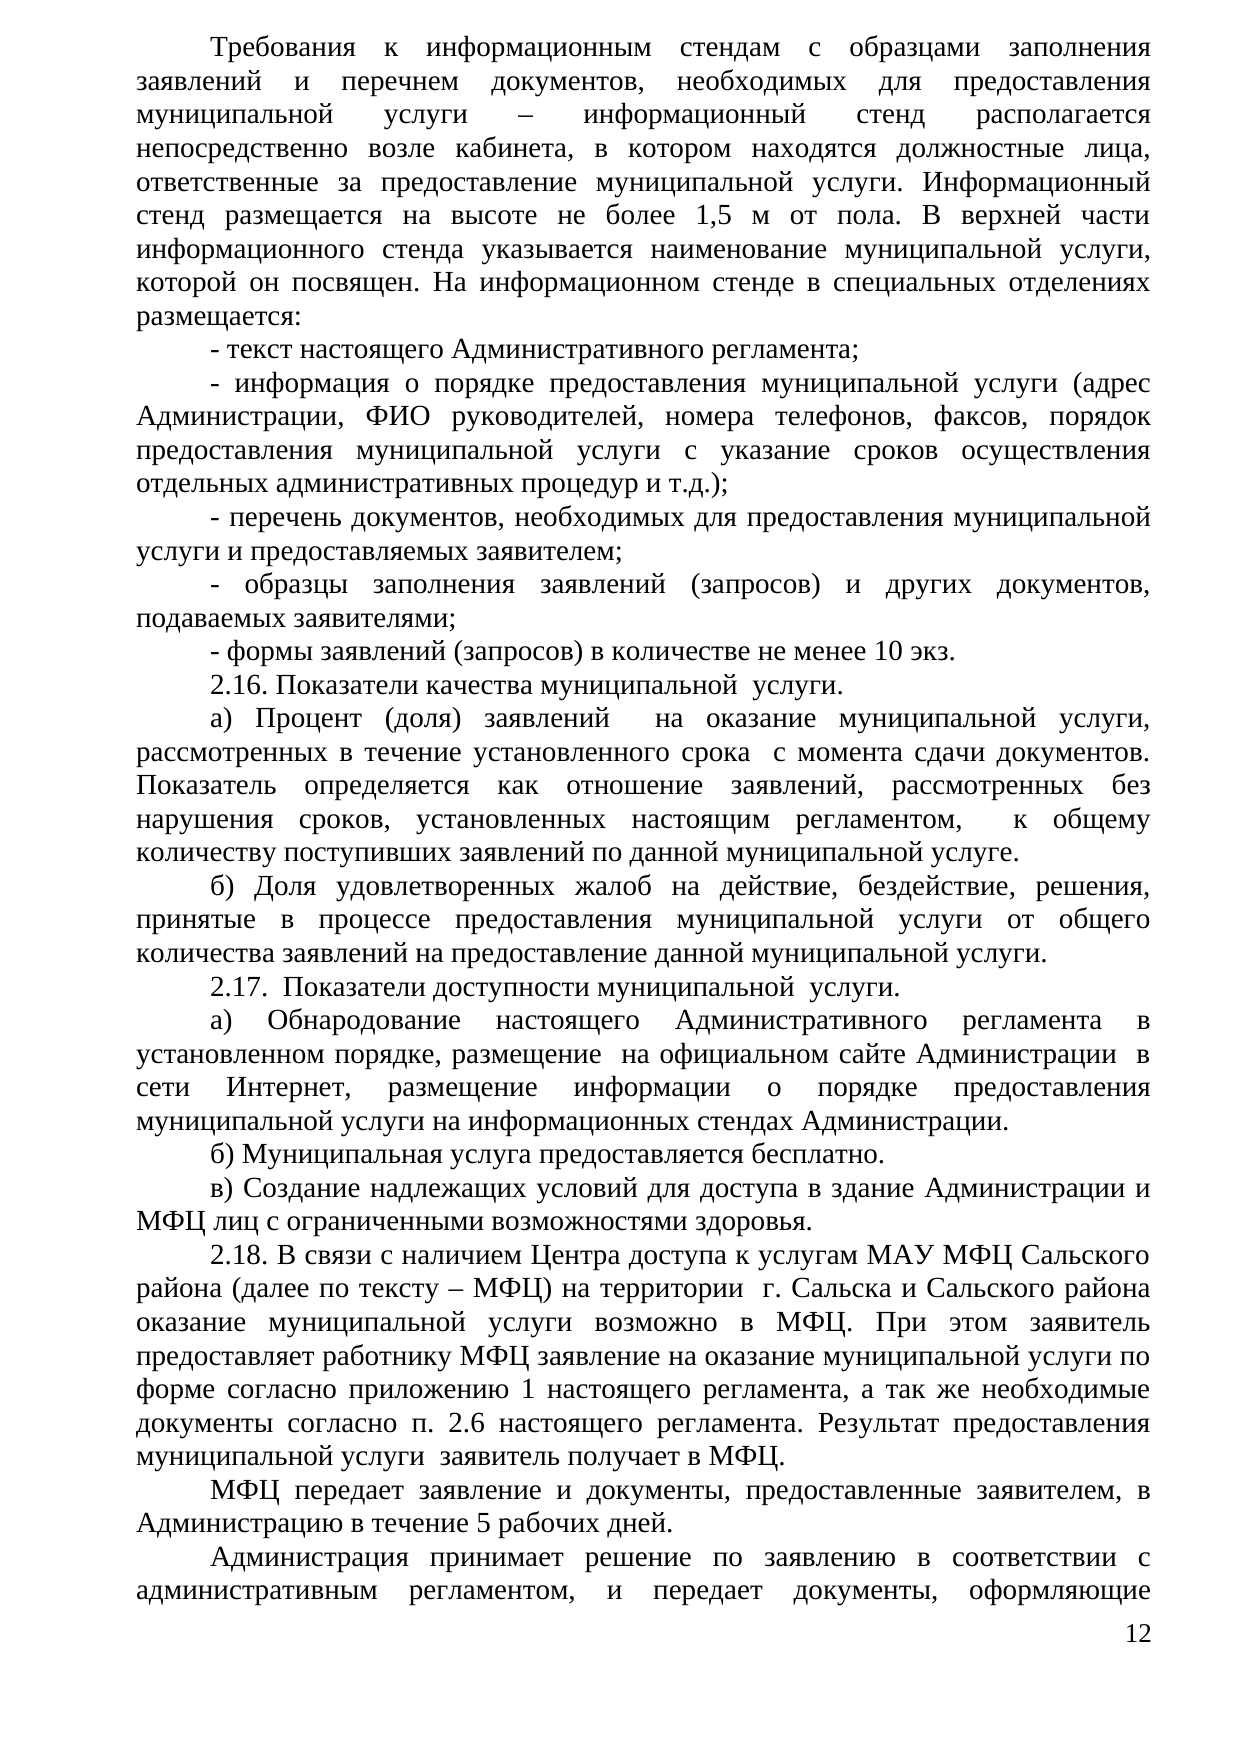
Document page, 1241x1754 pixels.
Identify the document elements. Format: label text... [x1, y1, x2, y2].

text 2.16. Показатели качества муниципальной услуги. [136, 667, 1152, 700]
text 2.17. Показатели доступности муниципальной услуги. [136, 969, 1152, 1002]
text в) Создание надлежащих условий для доступа в здание Администрации и МФЦ лиц с ограниченными возможностями здоровья. [136, 1170, 1152, 1237]
text - текст настоящего Административного регламента; [136, 331, 1152, 365]
text - формы заявлений (запросов) в количестве не менее 10 экз. [136, 633, 1152, 667]
text а) Обнародование настоящего Административного регламента в установленном порядке, размещение на официальном сайте Администрации в сети Интернет, размещение информации о порядке предоставления муниципальной услуги на информационных стендах Администрации. [136, 1002, 1152, 1136]
text б) Муниципальная услуга предоставляется бесплатно. [136, 1136, 1152, 1170]
text МФЦ передает заявление и документы, предоставленные заявителем, в Администрацию в течение 5 рабочих дней. [136, 1472, 1152, 1539]
text 2.18. В связи с наличием Центра доступа к услугам МАУ МФЦ Сальского района (далее по тексту – МФЦ) на территории г. Сальска и Сальского района оказание муниципальной услуги возможно в МФЦ. При этом заявитель предоставляет работнику МФЦ заявление на оказание муниципальной услуги по форме согласно приложению 1 настоящего регламента, а так же необходимые документы согласно п. 2.6 настоящего регламента. Результат предоставления муниципальной услуги заявитель получает в МФЦ. [136, 1237, 1152, 1472]
text - образцы заполнения заявлений (запросов) и других документов, подаваемых заявителями; [136, 566, 1152, 633]
text - перечень документов, необходимых для предоставления муниципальной услуги и предоставляемых заявителем; [136, 499, 1152, 566]
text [136, 1539, 1152, 1606]
text б) Доля удовлетворенных жалоб на действие, бездействие, решения, принятые в процессе предоставления муниципальной услуги от общего количества заявлений на предоставление данной муниципальной услуги. [136, 868, 1152, 969]
text Требования к информационным стендам с образцами заполнения заявлений и перечнем документов, необходимых для предоставления муниципальной услуги – информационный стенд располагается непосредственно возле кабинета, в котором находятся должностные лица, ответственные за предоставление муниципальной услуги. Информационный стенд размещается на высоте не более от пола. В верхней части информационного стенда указывается наименование муниципальной услуги, которой он посвящен. На информационном стенде в специальных отделениях размещается: [136, 29, 1152, 331]
text а) Процент (доля) заявлений на оказание муниципальной услуги, рассмотренных в течение установленного срока с момента сдачи документов. Показатель определяется как отношение заявлений, рассмотренных без нарушения сроков, установленных настоящим регламентом, к общему количеству поступивших заявлений по данной муниципальной услуге. [136, 700, 1152, 868]
text - информация о порядке предоставления муниципальной услуги (адрес Администрации, ФИО руководителей, номера телефонов, факсов, порядок предоставления муниципальной услуги с указание сроков осуществления отдельных административных процедур и т.д.); [136, 365, 1152, 499]
